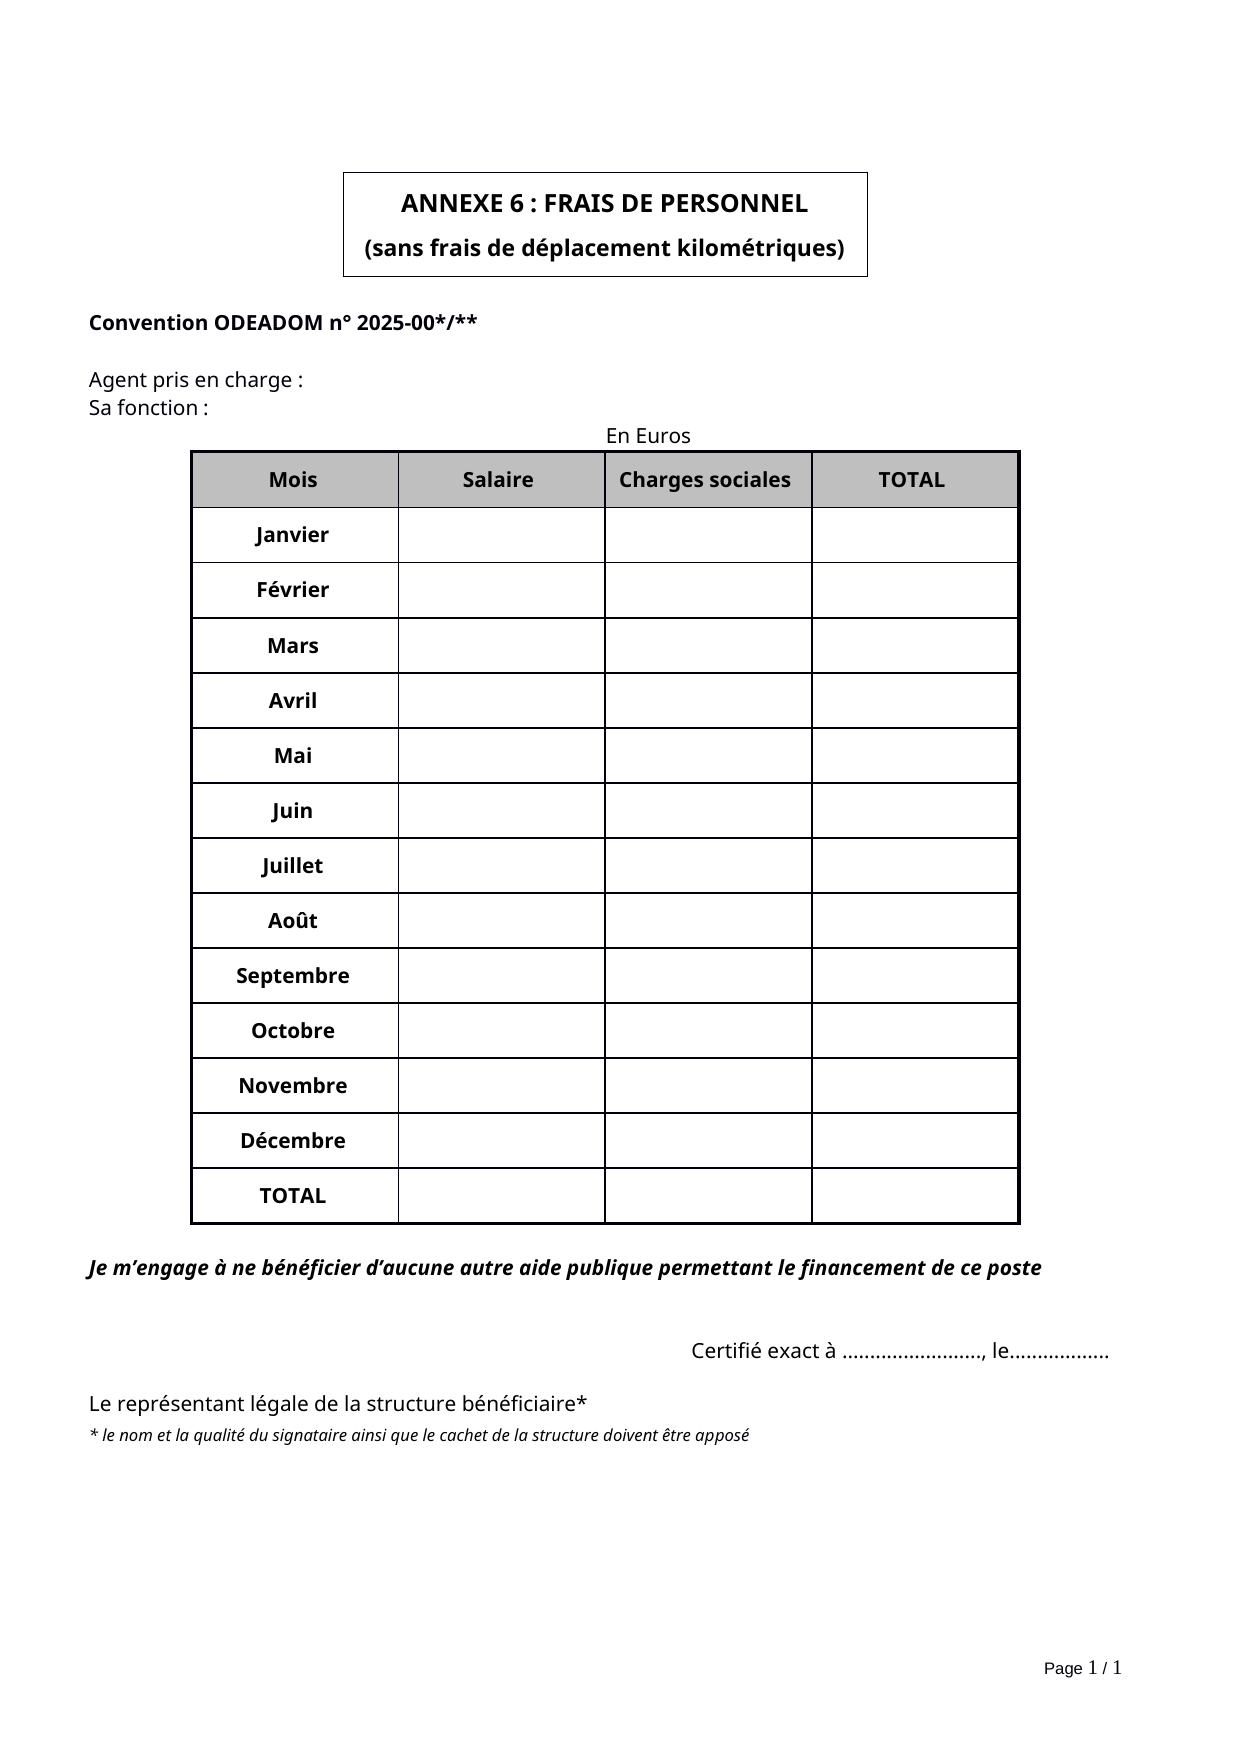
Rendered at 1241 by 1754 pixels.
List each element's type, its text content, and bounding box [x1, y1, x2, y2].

table_cell [399, 894, 604, 947]
table_header Salaire [399, 453, 604, 507]
text Convention ODEADOM n° 2025-00*/** [89, 308, 1122, 336]
table_cell Août [193, 894, 398, 947]
table_cell [813, 674, 1017, 727]
table_cell [399, 619, 604, 672]
text * le nom et la qualité du signataire ainsi que le cachet de la structure doivent être apposé [89, 1423, 1122, 1446]
table_cell [399, 729, 604, 782]
table_cell Décembre [193, 1114, 398, 1167]
table_cell [606, 1114, 811, 1167]
table_cell [399, 563, 604, 617]
table_cell [606, 1004, 811, 1057]
table_cell Avril [193, 674, 398, 727]
table_cell [606, 894, 811, 947]
table_cell [399, 949, 604, 1002]
table_cell [813, 784, 1017, 837]
table_cell [813, 1114, 1017, 1167]
table_cell [813, 949, 1017, 1002]
table_cell [399, 839, 604, 892]
table_cell [813, 894, 1017, 947]
text Certifié exact à ........................., le.................. [89, 1339, 1122, 1364]
text Je m’engage à ne bénéficier d’aucune autre aide publique permettant le financement de ce poste [89, 1253, 1122, 1282]
table_cell [606, 839, 811, 892]
table_header Charges sociales [606, 453, 811, 507]
table_cell [399, 784, 604, 837]
text En Euros [532, 422, 1122, 450]
table_cell [606, 1169, 811, 1222]
table_cell [606, 674, 811, 727]
table_cell [813, 619, 1017, 672]
table_cell [606, 784, 811, 837]
table_cell Mars [193, 619, 398, 672]
table_cell [813, 563, 1017, 617]
table_cell Février [193, 563, 398, 617]
table_cell [606, 619, 811, 672]
table_cell Mai [193, 729, 398, 782]
text Agent pris en charge : [89, 365, 1122, 393]
table_cell Janvier [193, 508, 398, 562]
subtitle Le représentant légale de la structure bénéficiaire* [89, 1389, 1122, 1417]
table_cell Juillet [193, 839, 398, 892]
table_cell [399, 674, 604, 727]
table_cell Novembre [193, 1059, 398, 1112]
table_cell [399, 508, 604, 562]
table_cell [813, 508, 1017, 562]
table_cell [399, 1059, 604, 1112]
table_header ANNEXE 6 : FRAIS DE PERSONNEL (sans frais de déplacement kilométriques) [344, 173, 867, 276]
table_cell [813, 839, 1017, 892]
table_cell [813, 1059, 1017, 1112]
table_header Mois [193, 453, 398, 507]
table_cell [813, 729, 1017, 782]
table_cell [606, 729, 811, 782]
table_cell [399, 1169, 604, 1222]
table_cell Juin [193, 784, 398, 837]
table_cell [399, 1004, 604, 1057]
table_cell [399, 1114, 604, 1167]
table_cell [606, 508, 811, 562]
table_cell [606, 1059, 811, 1112]
table_cell [813, 1004, 1017, 1057]
table_cell TOTAL [193, 1169, 398, 1222]
table_header TOTAL [813, 453, 1017, 507]
table_cell Septembre [193, 949, 398, 1002]
table_cell [813, 1169, 1017, 1222]
table_cell [606, 949, 811, 1002]
table_cell Octobre [193, 1004, 398, 1057]
text Sa fonction : [89, 393, 1122, 422]
table_cell [606, 563, 811, 617]
